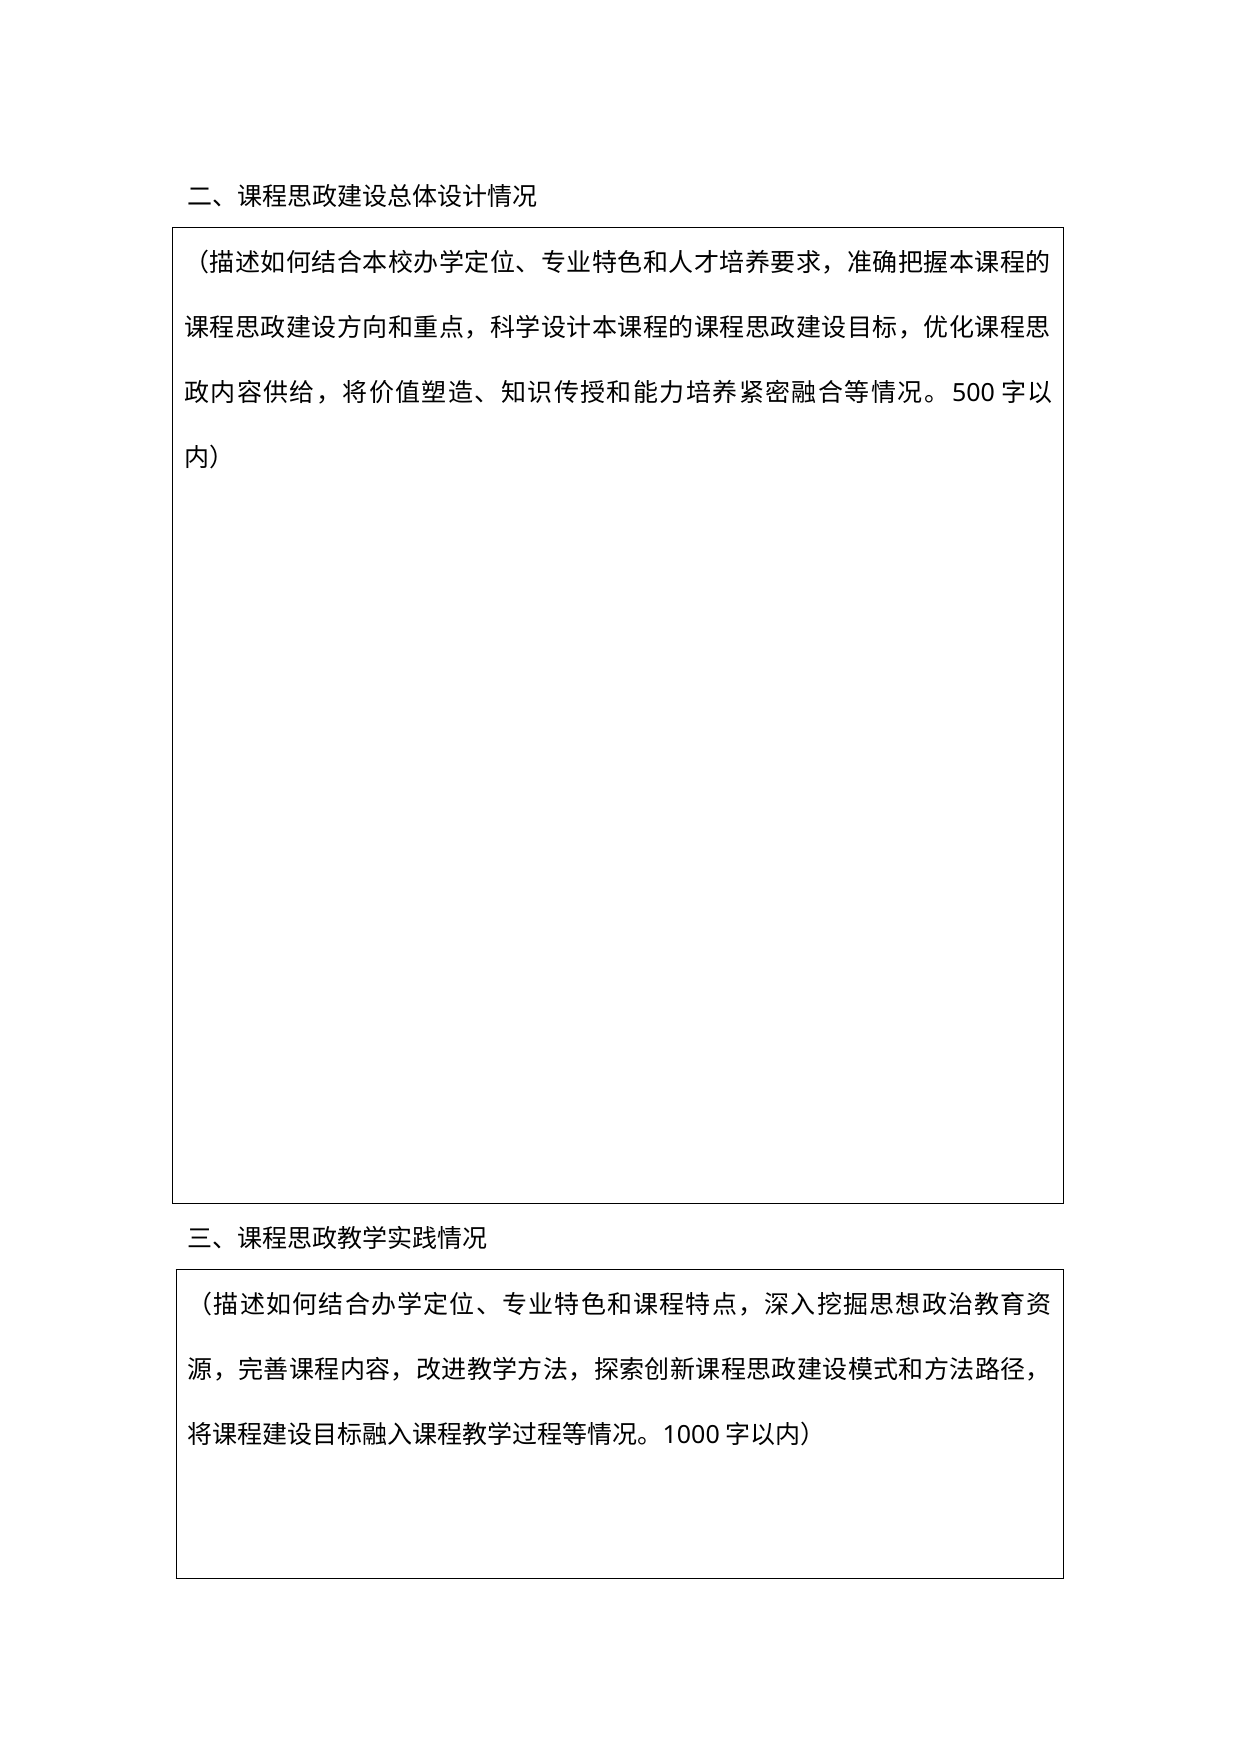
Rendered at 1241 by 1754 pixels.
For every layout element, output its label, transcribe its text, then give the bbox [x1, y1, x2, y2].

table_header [177, 1270, 1063, 1578]
text 二、课程思政建设总体设计情况 [187, 162, 1053, 227]
table_header （描述如何结合本校办学定位、专业特色和人才培养要求，准确把握本课程的课程思政建设方向和重点，科学设计本课程的课程思政建设目标，优化课程思政内容供给，将价值塑造、知识传授和能力培养紧密融合等情况。500字以内） [173, 228, 1063, 1203]
text 三、课程思政教学实践情况 [187, 1204, 1053, 1269]
